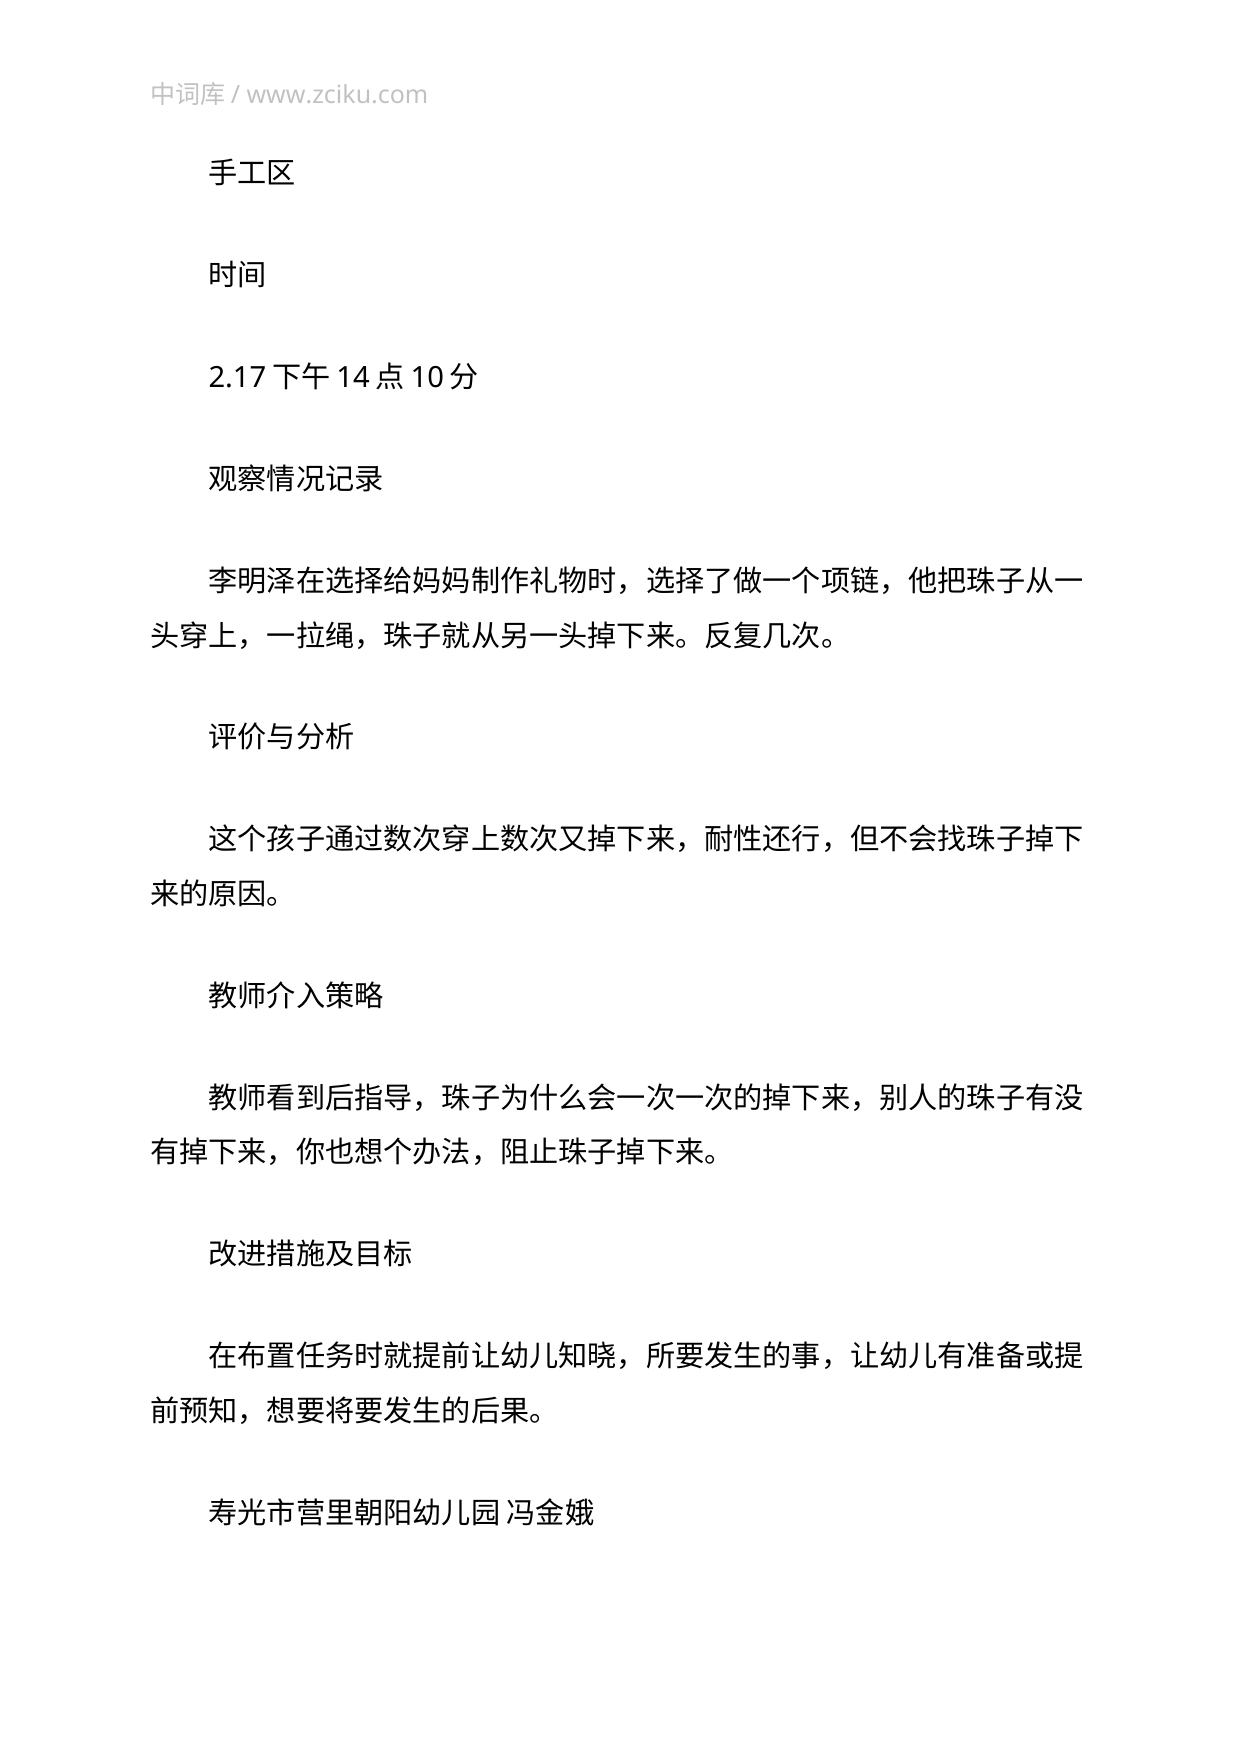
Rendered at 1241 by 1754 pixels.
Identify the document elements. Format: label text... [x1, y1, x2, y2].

text 寿光市营里朝阳幼儿园 冯金娥 [150, 1489, 1090, 1532]
text 观察情况记录 [150, 456, 1090, 498]
text 改进措施及目标 [150, 1231, 1090, 1273]
text 这个孩子通过数次穿上数次又掉下来，耐性还行，但不会找珠子掉下来的原因。 [150, 816, 1090, 913]
text 时间 [150, 252, 1090, 294]
text 教师看到后指导，珠子为什么会一次一次的掉下来，别人的珠子有没有掉下来，你也想个办法，阻止珠子掉下来。 [150, 1074, 1090, 1171]
text 评价与分析 [150, 714, 1090, 756]
text 李明泽在选择给妈妈制作礼物时，选择了做一个项链，他把珠子从一头穿上，一拉绳，珠子就从另一头掉下来。反复几次。 [150, 557, 1090, 654]
text 教师介入策略 [150, 972, 1090, 1015]
text 在布置任务时就提前让幼儿知晓，所要发生的事，让幼儿有准备或提前预知，想要将要发生的后果。 [150, 1333, 1090, 1430]
text 手工区 [150, 150, 1090, 192]
text 2.17下午14点10分 [150, 353, 1090, 396]
